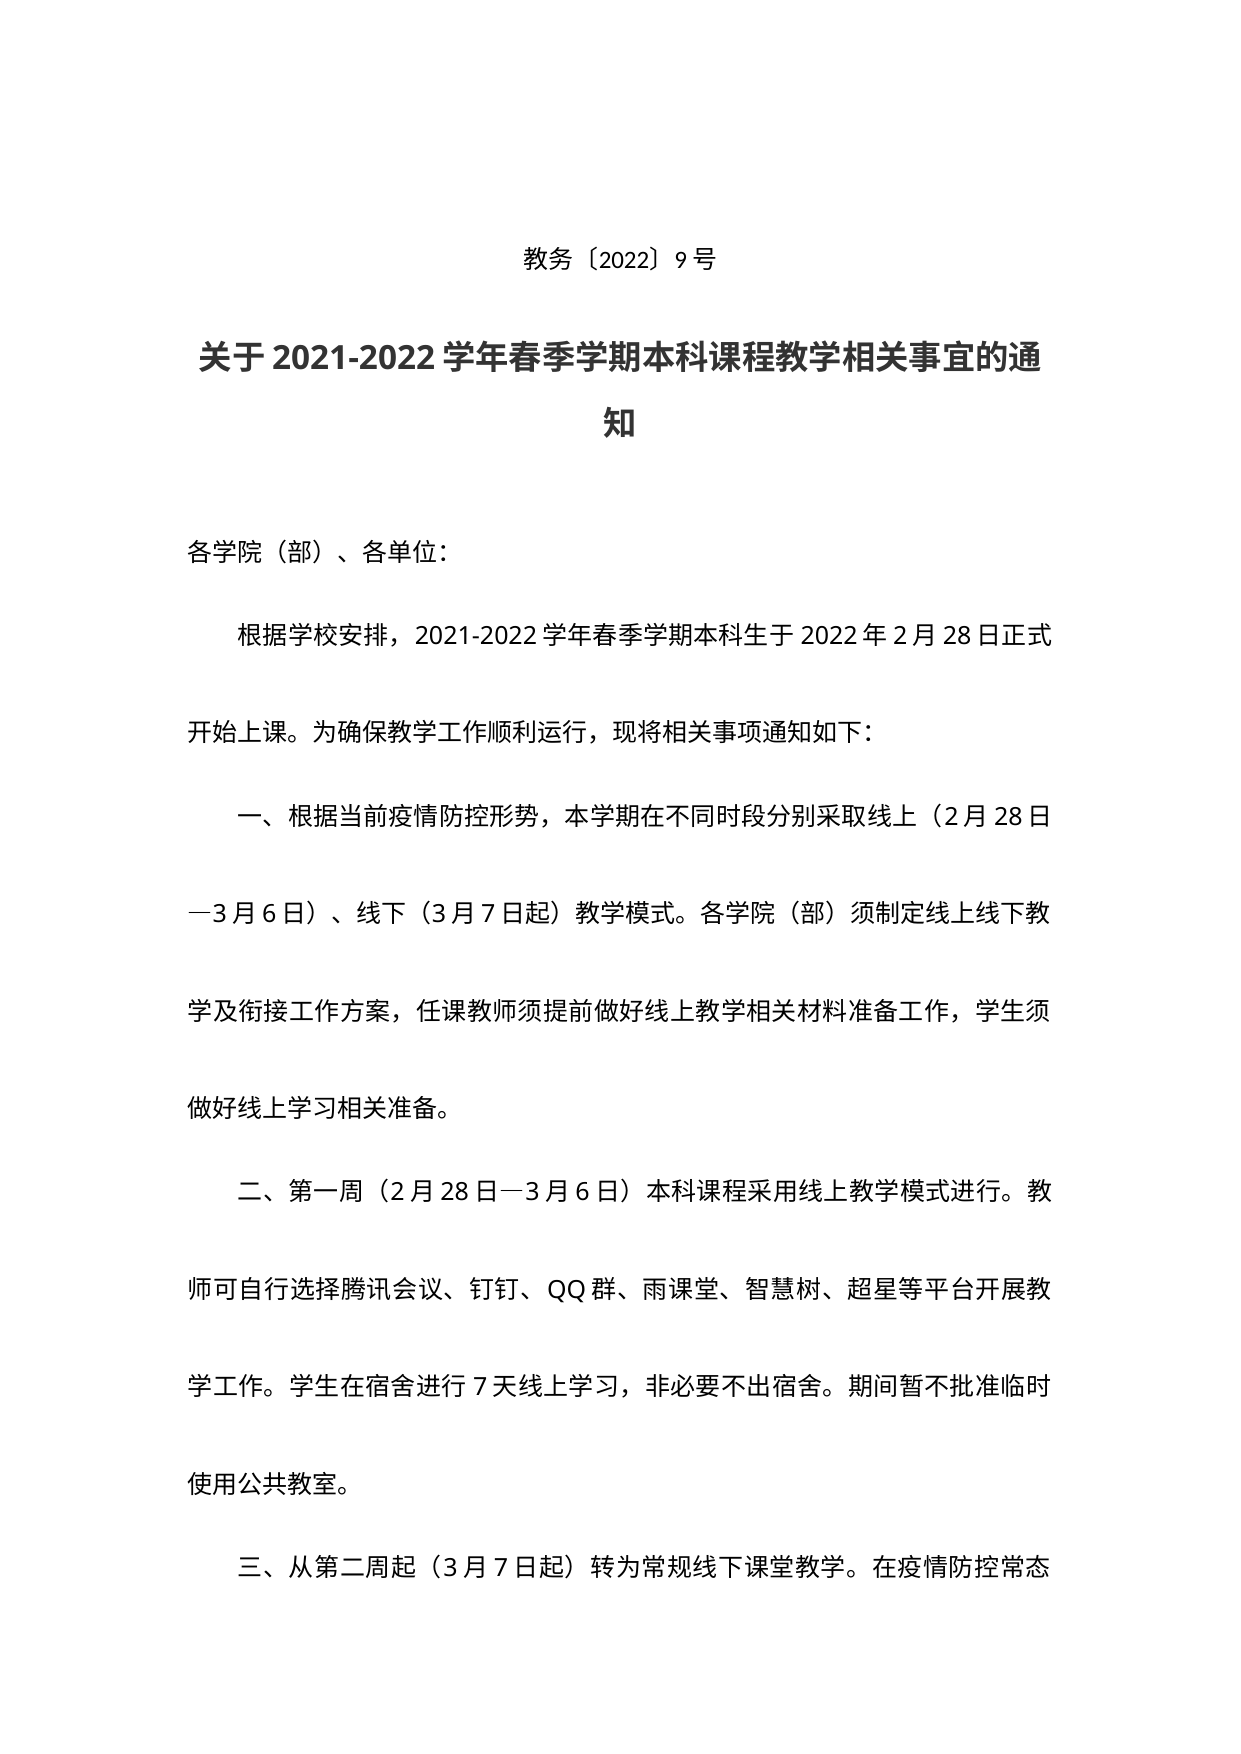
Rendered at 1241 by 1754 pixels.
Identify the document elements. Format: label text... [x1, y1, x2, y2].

text 教务〔2022〕9号 [187, 225, 1053, 290]
text 一、根据当前疫情防控形势，本学期在不同时段分别采取线上（2月28日—3月6日）、线下（3月7日起）教学模式。各学院（部）须制定线上线下教学及衔接工作方案，任课教师须提前做好线上教学相关材料准备工作，学生须做好线上学习相关准备。 [187, 782, 1053, 1139]
text 关于2021-2022学年春季学期本科课程教学相关事宜的通知 [187, 323, 1053, 453]
text 各学院（部）、各单位： [187, 518, 1053, 583]
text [187, 1533, 1053, 1598]
text 二、第一周（2月28日—3月6日）本科课程采用线上教学模式进行。教师可自行选择腾讯会议、钉钉、QQ群、雨课堂、智慧树、超星等平台开展教学工作。学生在宿舍进行7天线上学习，非必要不出宿舍。期间暂不批准临时使用公共教室。 [187, 1157, 1053, 1515]
text 根据学校安排，2021-2022学年春季学期本科生于2022年2月28日正式开始上课。为确保教学工作顺利运行，现将相关事项通知如下： [187, 601, 1053, 763]
